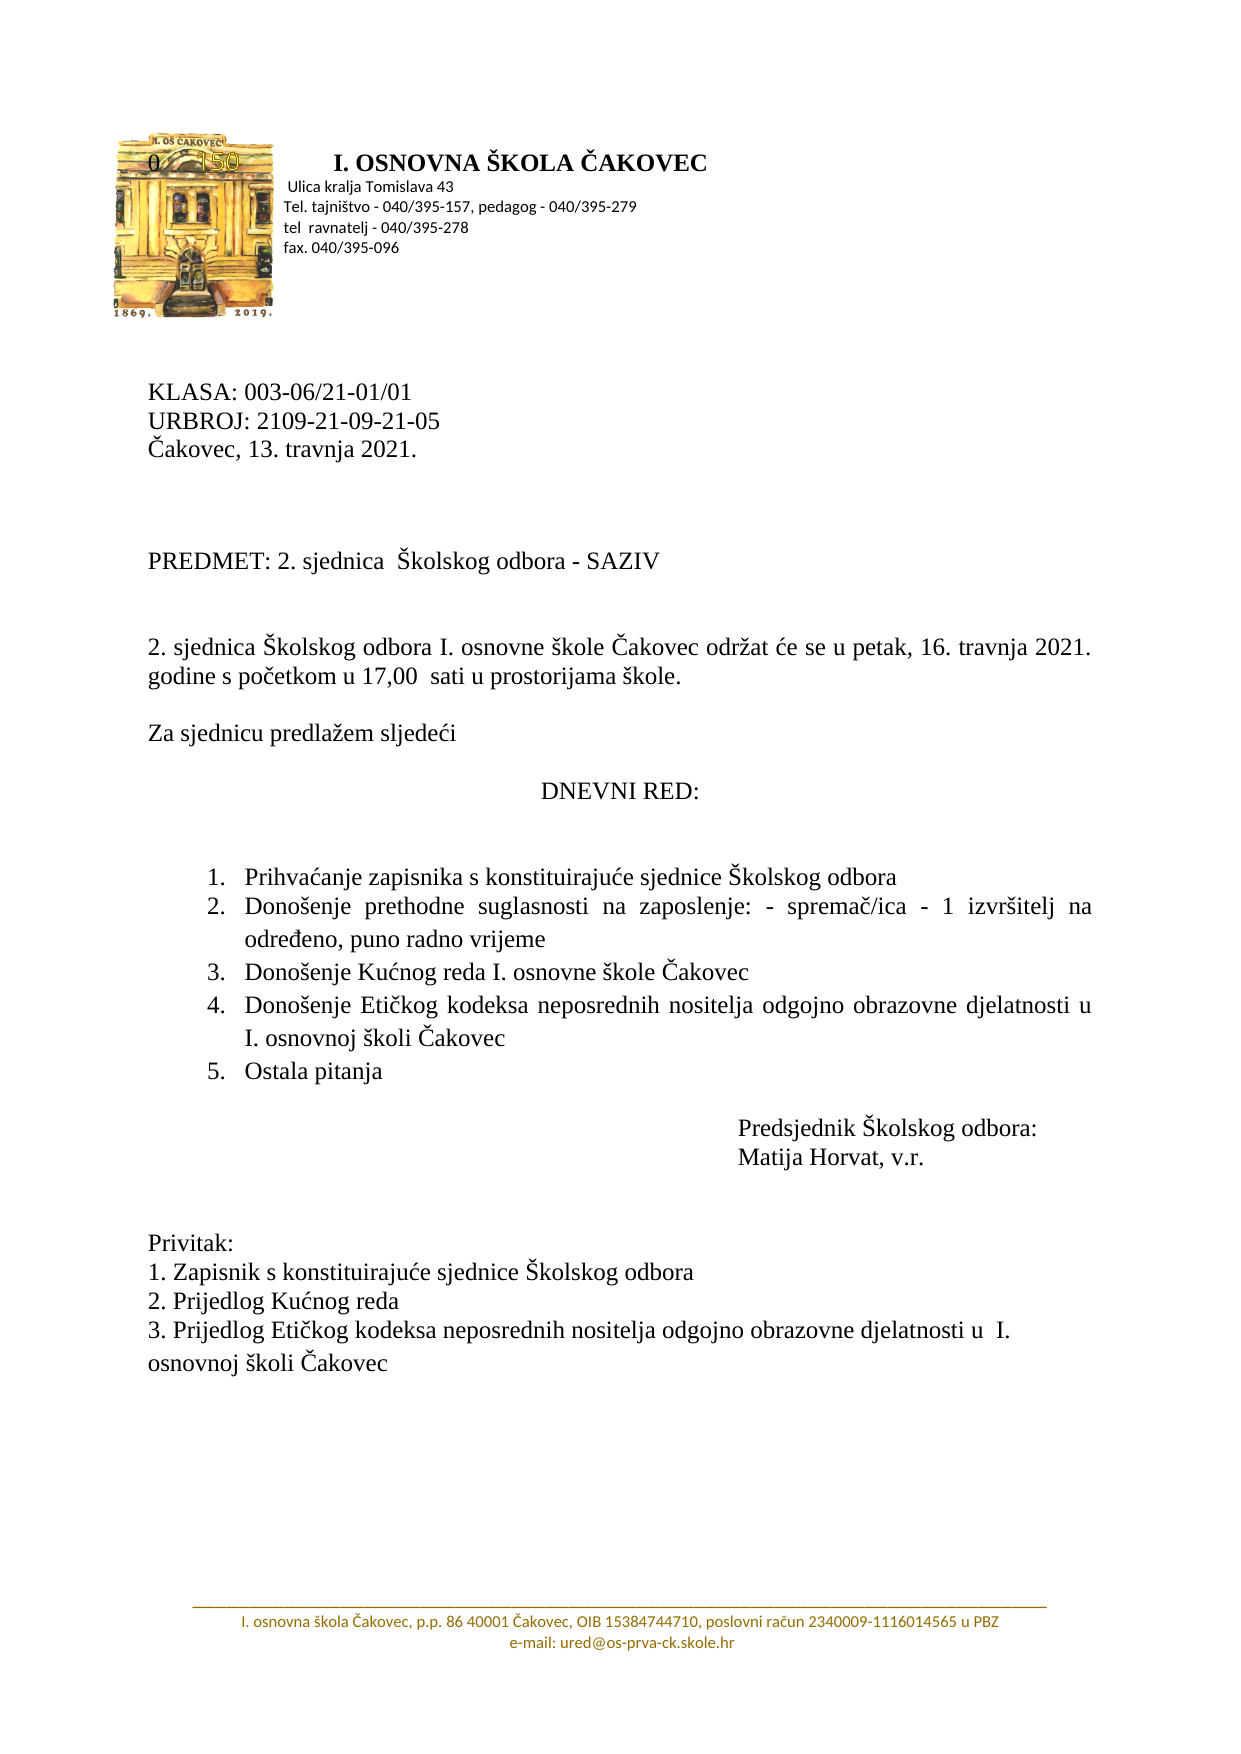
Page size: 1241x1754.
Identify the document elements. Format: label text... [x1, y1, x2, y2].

text Matija Horvat, v.r. [148, 1142, 1093, 1171]
text URBROJ: 2109-21-09-21-05 [148, 406, 1093, 434]
text 0 I. OSNOVNA ŠKOLA ČAKOVEC [148, 148, 1093, 176]
text Čakovec, 13. travnja 2021. [148, 434, 1093, 463]
text Predsjednik Školskog odbora: [148, 1113, 1093, 1142]
list Donošenje Kućnog reda I. osnovne škole Čakovec [207, 957, 1093, 986]
text DNEVNI RED: [148, 776, 1093, 804]
text 3. Prijedlog Etičkog kodeksa neposrednih nositelja odgojno obrazovne djelatnosti u I. osnovnoj školi Čakovec [148, 1315, 1093, 1376]
text Privitak: [148, 1228, 1093, 1257]
text 2. Prijedlog Kućnog reda [148, 1286, 1093, 1315]
text Za sjednicu predlažem sljedeći [148, 718, 1093, 747]
list Donošenje prethodne suglasnosti na zaposlenje: - spremač/ica - 1 izvršitelj na određeno, puno radno vrijeme [207, 891, 1093, 953]
text tel ravnatelj - 040/395-278 [148, 217, 1093, 237]
text KLASA: 003-06/21-01/01 [148, 377, 1093, 406]
list Donošenje Etičkog kodeksa neposrednih nositelja odgojno obrazovne djelatnosti u I. osnovnoj školi Čakovec [207, 990, 1093, 1052]
text PREDMET: 2. sjednica Školskog odbora - SAZIV [148, 546, 1093, 574]
list Ostala pitanja [207, 1056, 1093, 1085]
text fax. 040/395-096 [148, 237, 1093, 258]
text 2. sjednica Školskog odbora I. osnovne škole Čakovec održat će se u petak, 16. travnja 2021. godine s početkom u 17,00 sati u prostorijama škole. [148, 632, 1093, 689]
list Prihvaćanje zapisnika s konstituirajuće sjednice Školskog odbora [207, 862, 1093, 891]
text Tel. tajništvo - 040/395-157, pedagog - 040/395-279 [148, 197, 1093, 217]
text Ulica kralja Tomislava 43 [148, 176, 1093, 197]
text 1. Zapisnik s konstituirajuće sjednice Školskog odbora [148, 1257, 1093, 1286]
